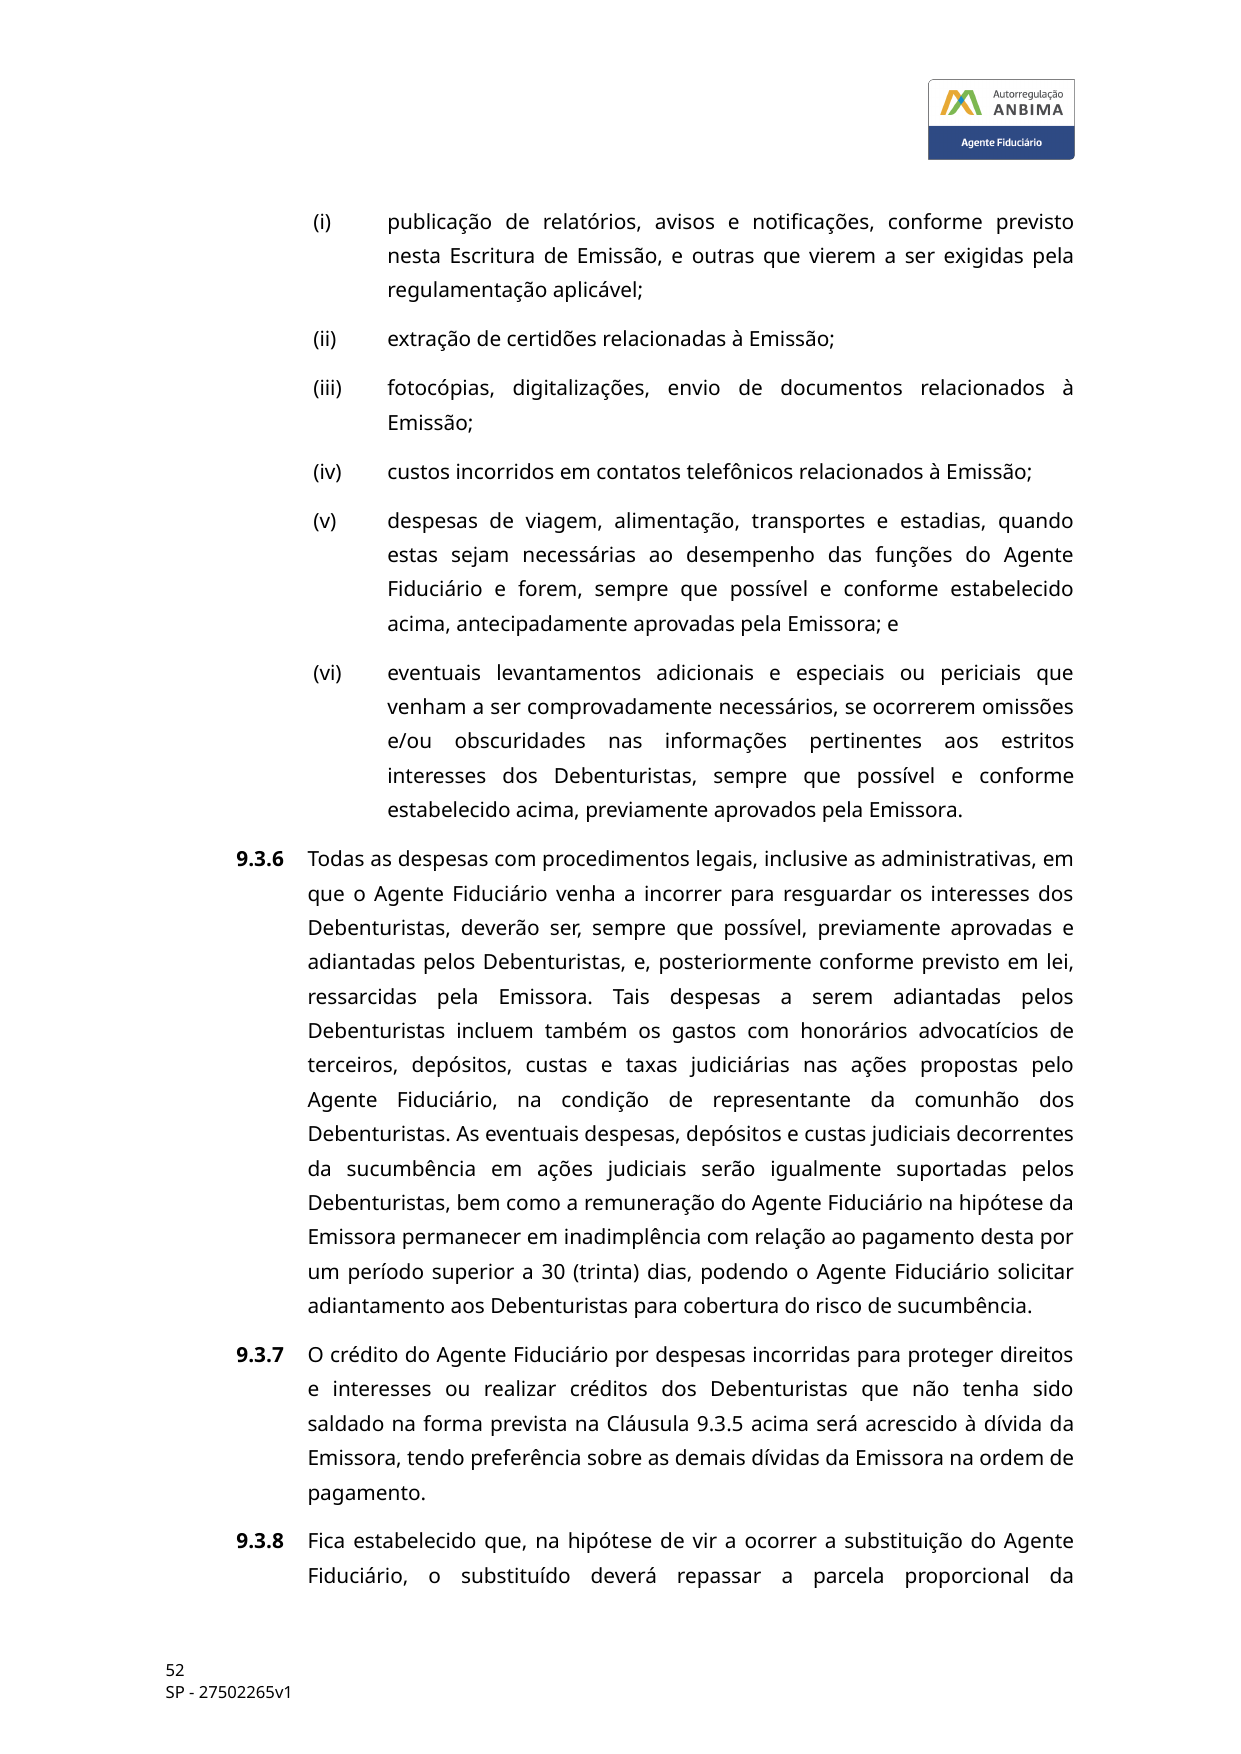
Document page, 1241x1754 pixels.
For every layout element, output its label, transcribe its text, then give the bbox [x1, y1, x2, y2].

text despesas de viagem, alimentação, transportes e estadias, quando estas sejam necessárias ao desempenho das funções do Agente Fiduciário e forem, sempre que possível e conforme estabelecido acima, antecipadamente aprovadas pela Emissora; e [313, 506, 1075, 637]
list publicação de relatórios, avisos e notificações, conforme previsto nesta Escritura de Emissão, e outras que vierem a ser exigidas pela regulamentação aplicável; [313, 207, 1075, 304]
list Todas as despesas com procedimentos legais, inclusive as administrativas, em que o Agente Fiduciário venha a incorrer para resguardar os interesses dos Debenturistas, deverão ser, sempre que possível, previamente aprovadas e adiantadas pelos Debenturistas, e, posteriormente conforme previsto em lei, ressarcidas pela Emissora. Tais despesas a serem adiantadas pelos Debenturistas incluem também os gastos com honorários advocatícios de terceiros, depósitos, custas e taxas judiciárias nas ações propostas pelo Agente Fiduciário, na condição de representante da comunhão dos Debenturistas. As eventuais despesas, depósitos e custas judiciais decorrentes da sucumbência em ações judiciais serão igualmente suportadas pelos Debenturistas, bem como a remuneração do Agente Fiduciário na hipótese da Emissora permanecer em inadimplência com relação ao pagamento desta por um período superior a 30 (trinta) dias, podendo o Agente Fiduciário solicitar adiantamento aos Debenturistas para cobertura do risco de sucumbência. [236, 844, 1075, 1319]
text extração de certidões relacionadas à Emissão; [313, 324, 1075, 353]
text custos incorridos em contatos telefônicos relacionados à Emissão; [313, 457, 1075, 485]
list O crédito do Agente Fiduciário por despesas incorridas para proteger direitos e interesses ou realizar créditos dos Debenturistas que não tenha sido saldado na forma prevista na Cláusula 9.3.5 acima será acrescido à dívida da Emissora, tendo preferência sobre as demais dívidas da Emissora na ordem de pagamento. [236, 1340, 1075, 1506]
text eventuais levantamentos adicionais e especiais ou periciais que venham a ser comprovadamente necessários, se ocorrerem omissões e/ou obscuridades nas informações pertinentes aos estritos interesses dos Debenturistas, sempre que possível e conforme estabelecido acima, previamente aprovados pela Emissora. [313, 658, 1075, 824]
text fotocópias, digitalizações, envio de documentos relacionados à Emissão; [313, 373, 1075, 436]
picture [928, 79, 1075, 160]
